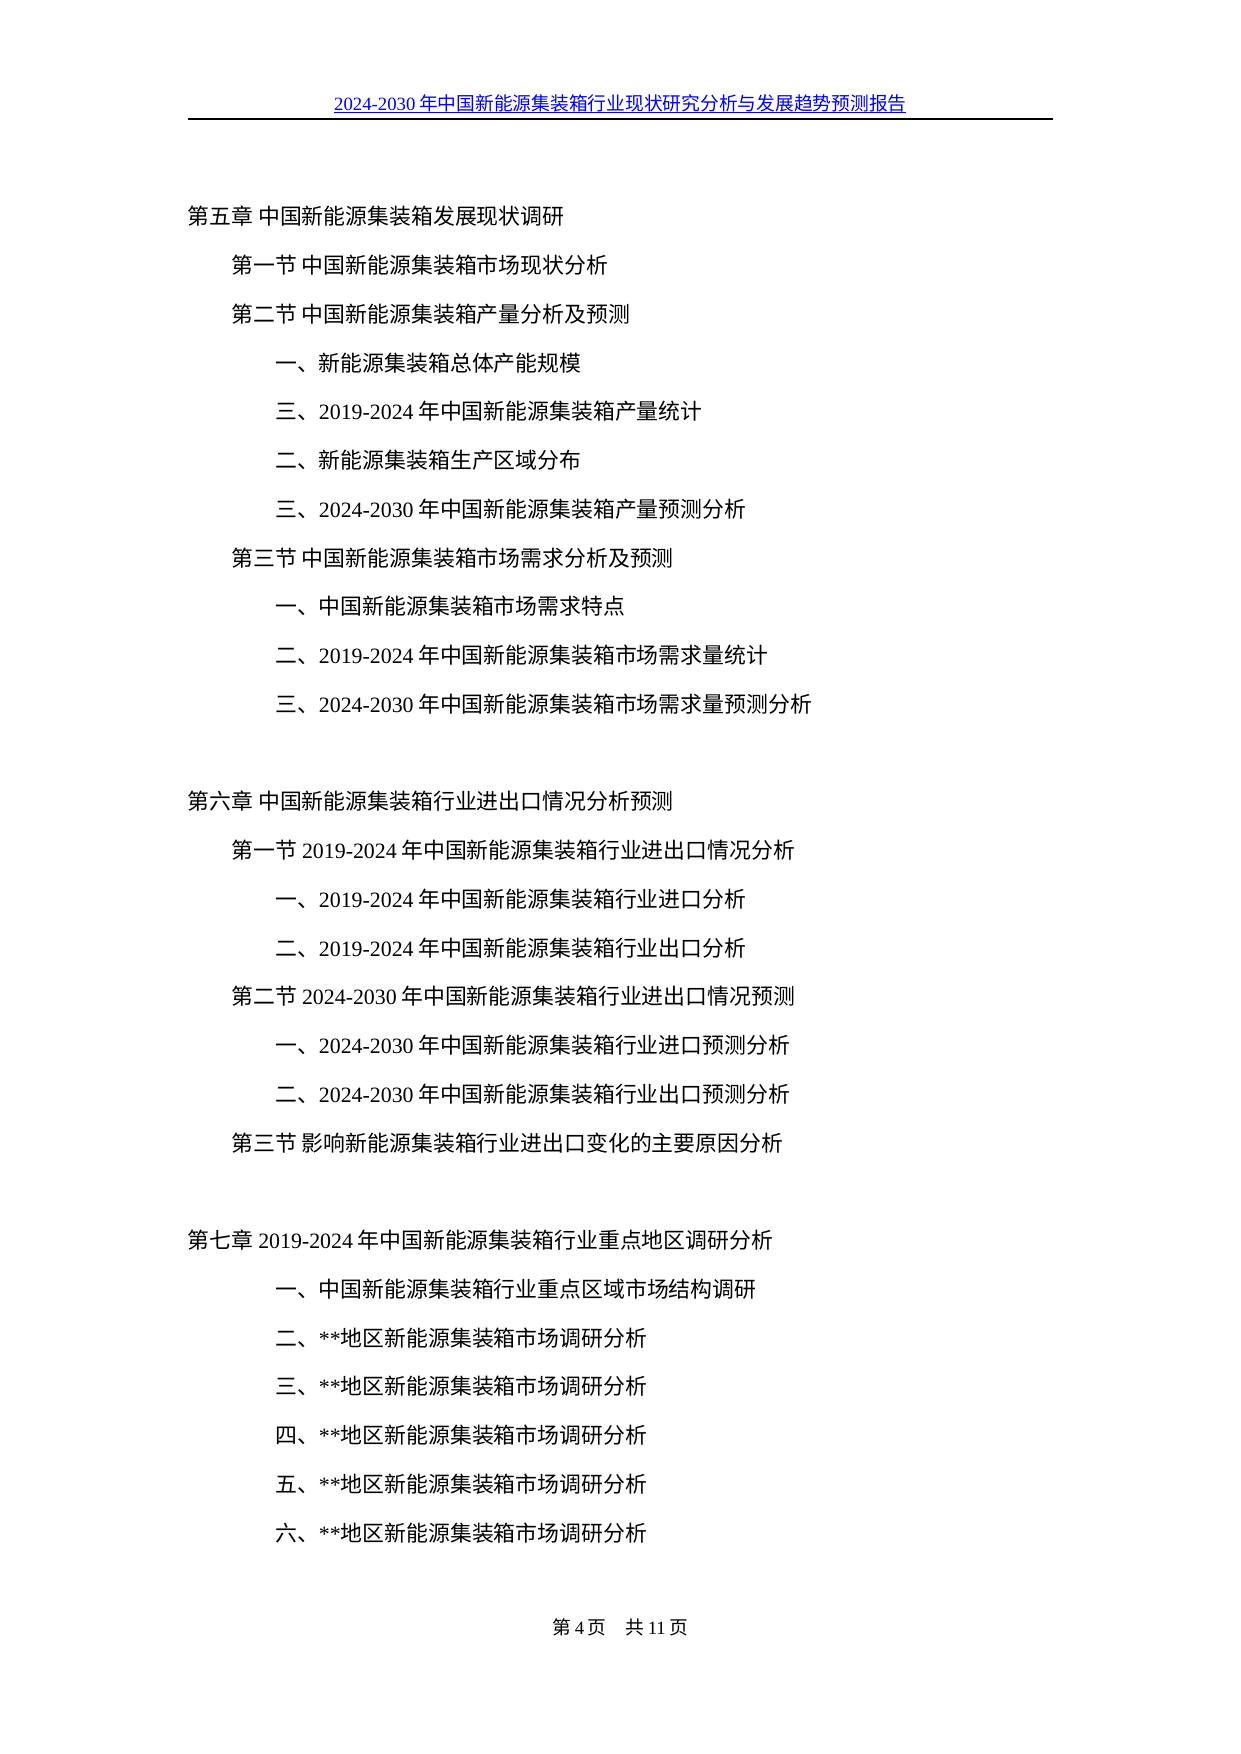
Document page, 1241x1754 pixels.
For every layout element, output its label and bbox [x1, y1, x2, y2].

text [187, 150, 1053, 1548]
